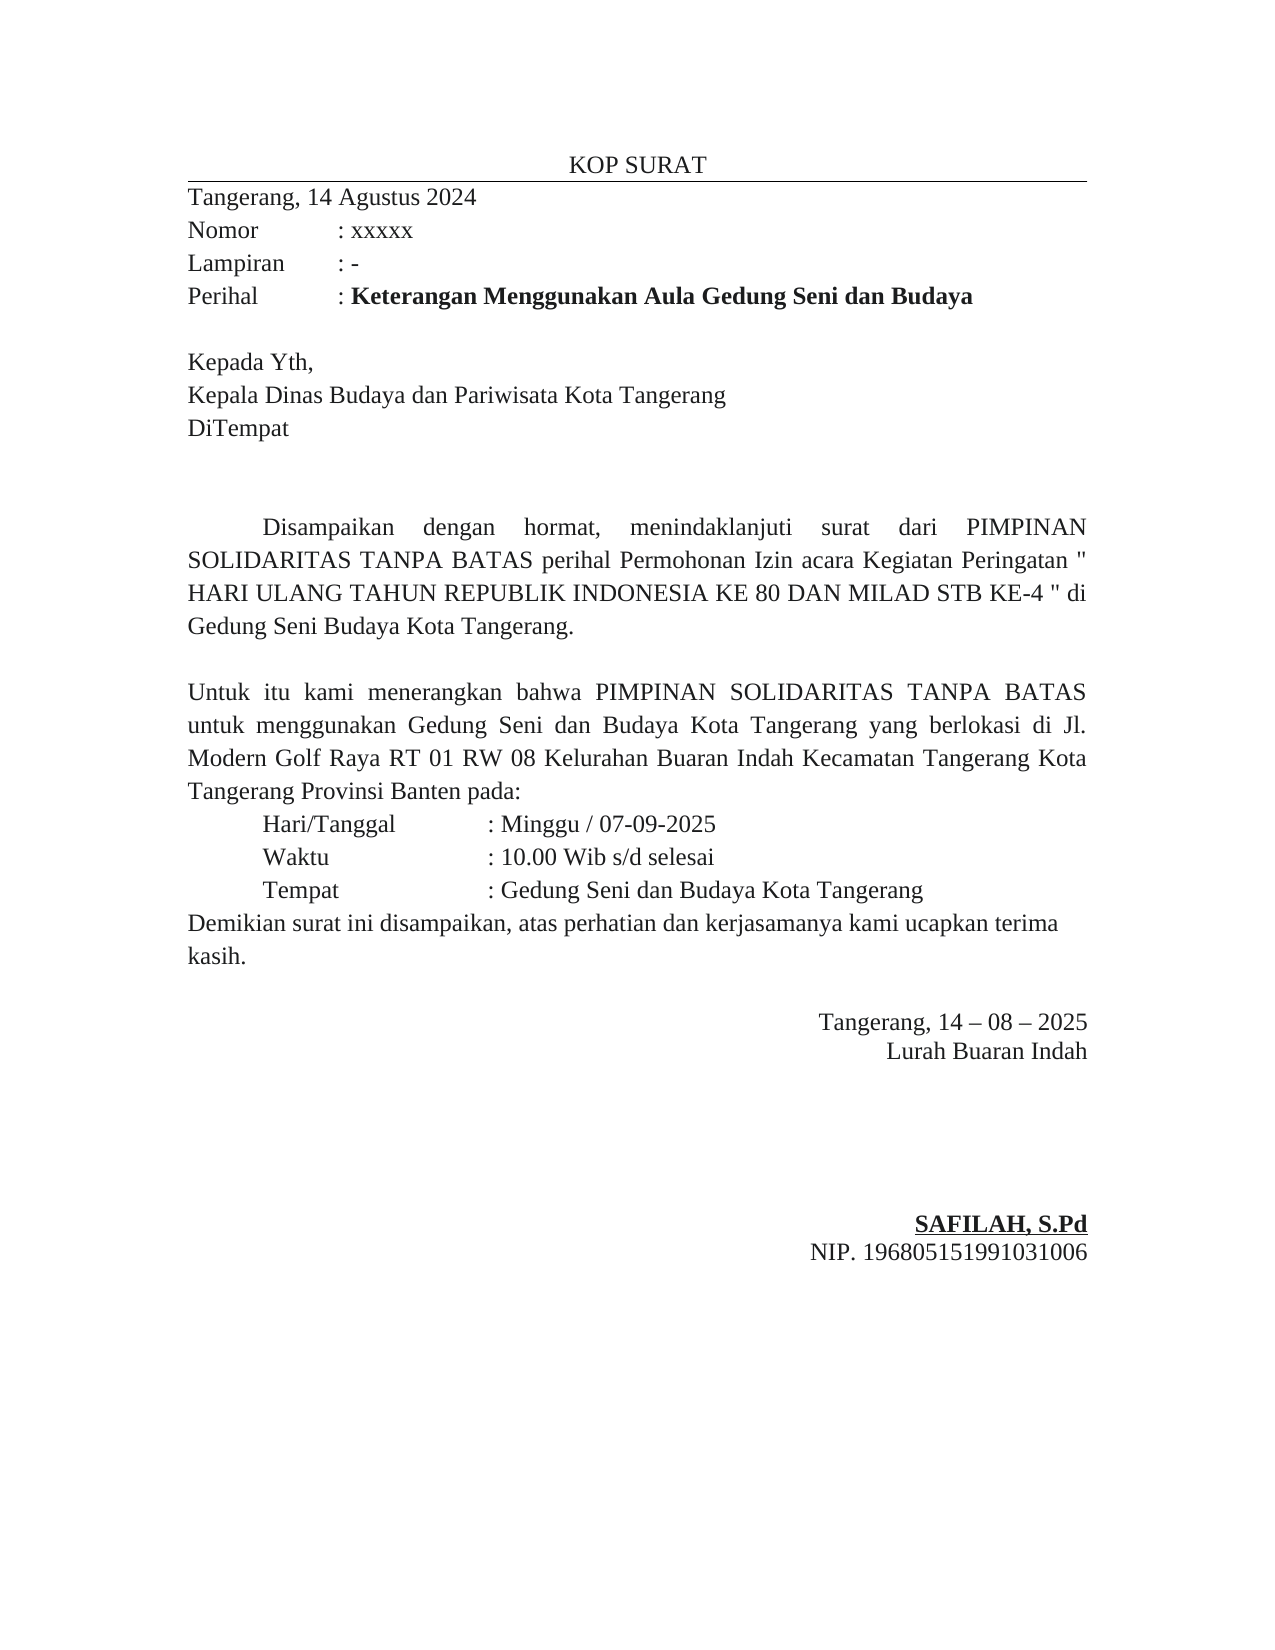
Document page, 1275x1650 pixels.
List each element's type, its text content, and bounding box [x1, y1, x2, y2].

text Hari/Tanggal : Minggu / 07-09-2025 [187, 809, 1087, 838]
text Waktu : 10.00 Wib s/d selesai [187, 842, 1087, 871]
text Disampaikan dengan hormat, menindaklanjuti surat dari PIMPINAN SOLIDARITAS TANPA BATAS perihal Permohonan Izin acara Kegiatan Peringatan " HARI ULANG TAHUN REPUBLIK INDONESIA KE 80 DAN MILAD STB KE-4 " di Gedung Seni Budaya Kota Tangerang. [187, 512, 1087, 640]
text Tempat : Gedung Seni dan Budaya Kota Tangerang [187, 875, 1087, 904]
text Kepala Dinas Budaya dan Pariwisata Kota Tangerang [187, 380, 1087, 409]
text NIP. 196805151991031006 [187, 1237, 1087, 1266]
text SAFILAH, S.Pd [187, 1209, 1087, 1237]
text Nomor : xxxxx [187, 215, 1087, 244]
text Untuk itu kami menerangkan bahwa PIMPINAN SOLIDARITAS TANPA BATAS untuk menggunakan Gedung Seni dan Budaya Kota Tangerang yang berlokasi di Jl. Modern Golf Raya RT 01 RW 08 Kelurahan Buaran Indah Kecamatan Tangerang Kota Tangerang Provinsi Banten pada: [187, 677, 1087, 805]
text DiTempat [187, 413, 1087, 442]
text Lurah Buaran Indah [187, 1036, 1087, 1065]
text Perihal : Keterangan Menggunakan Aula Gedung Seni dan Budaya [187, 281, 1087, 310]
text Tangerang, 14 Agustus 2024 [187, 182, 1087, 211]
text Tangerang, 14 – 08 – 2025 [187, 1007, 1087, 1036]
text KOP SURAT [187, 150, 1087, 182]
text Lampiran : - [187, 248, 1087, 277]
text Kepada Yth, [187, 347, 1087, 376]
text Demikian surat ini disampaikan, atas perhatian dan kerjasamanya kami ucapkan terima kasih. [187, 908, 1087, 970]
